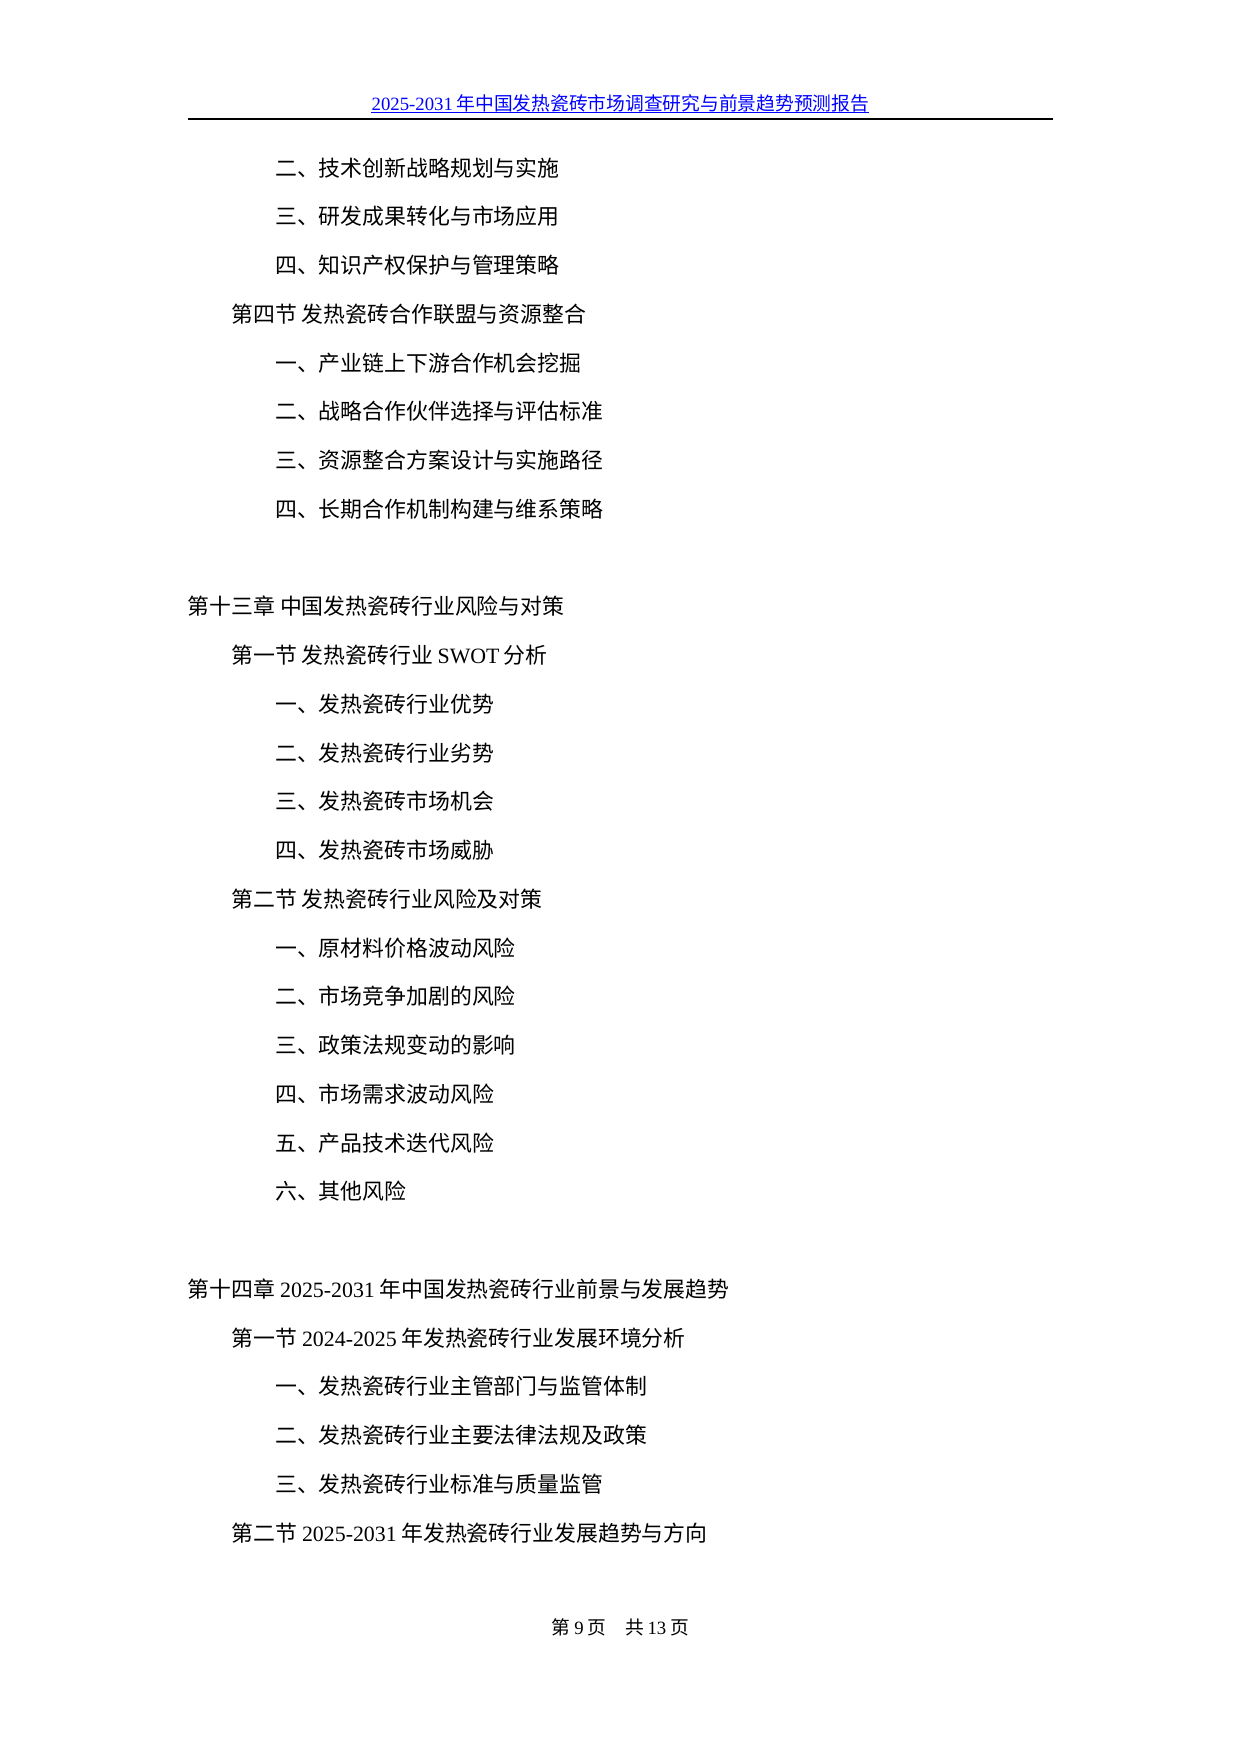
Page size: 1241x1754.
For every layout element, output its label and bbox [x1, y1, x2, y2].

text [187, 150, 1053, 1548]
